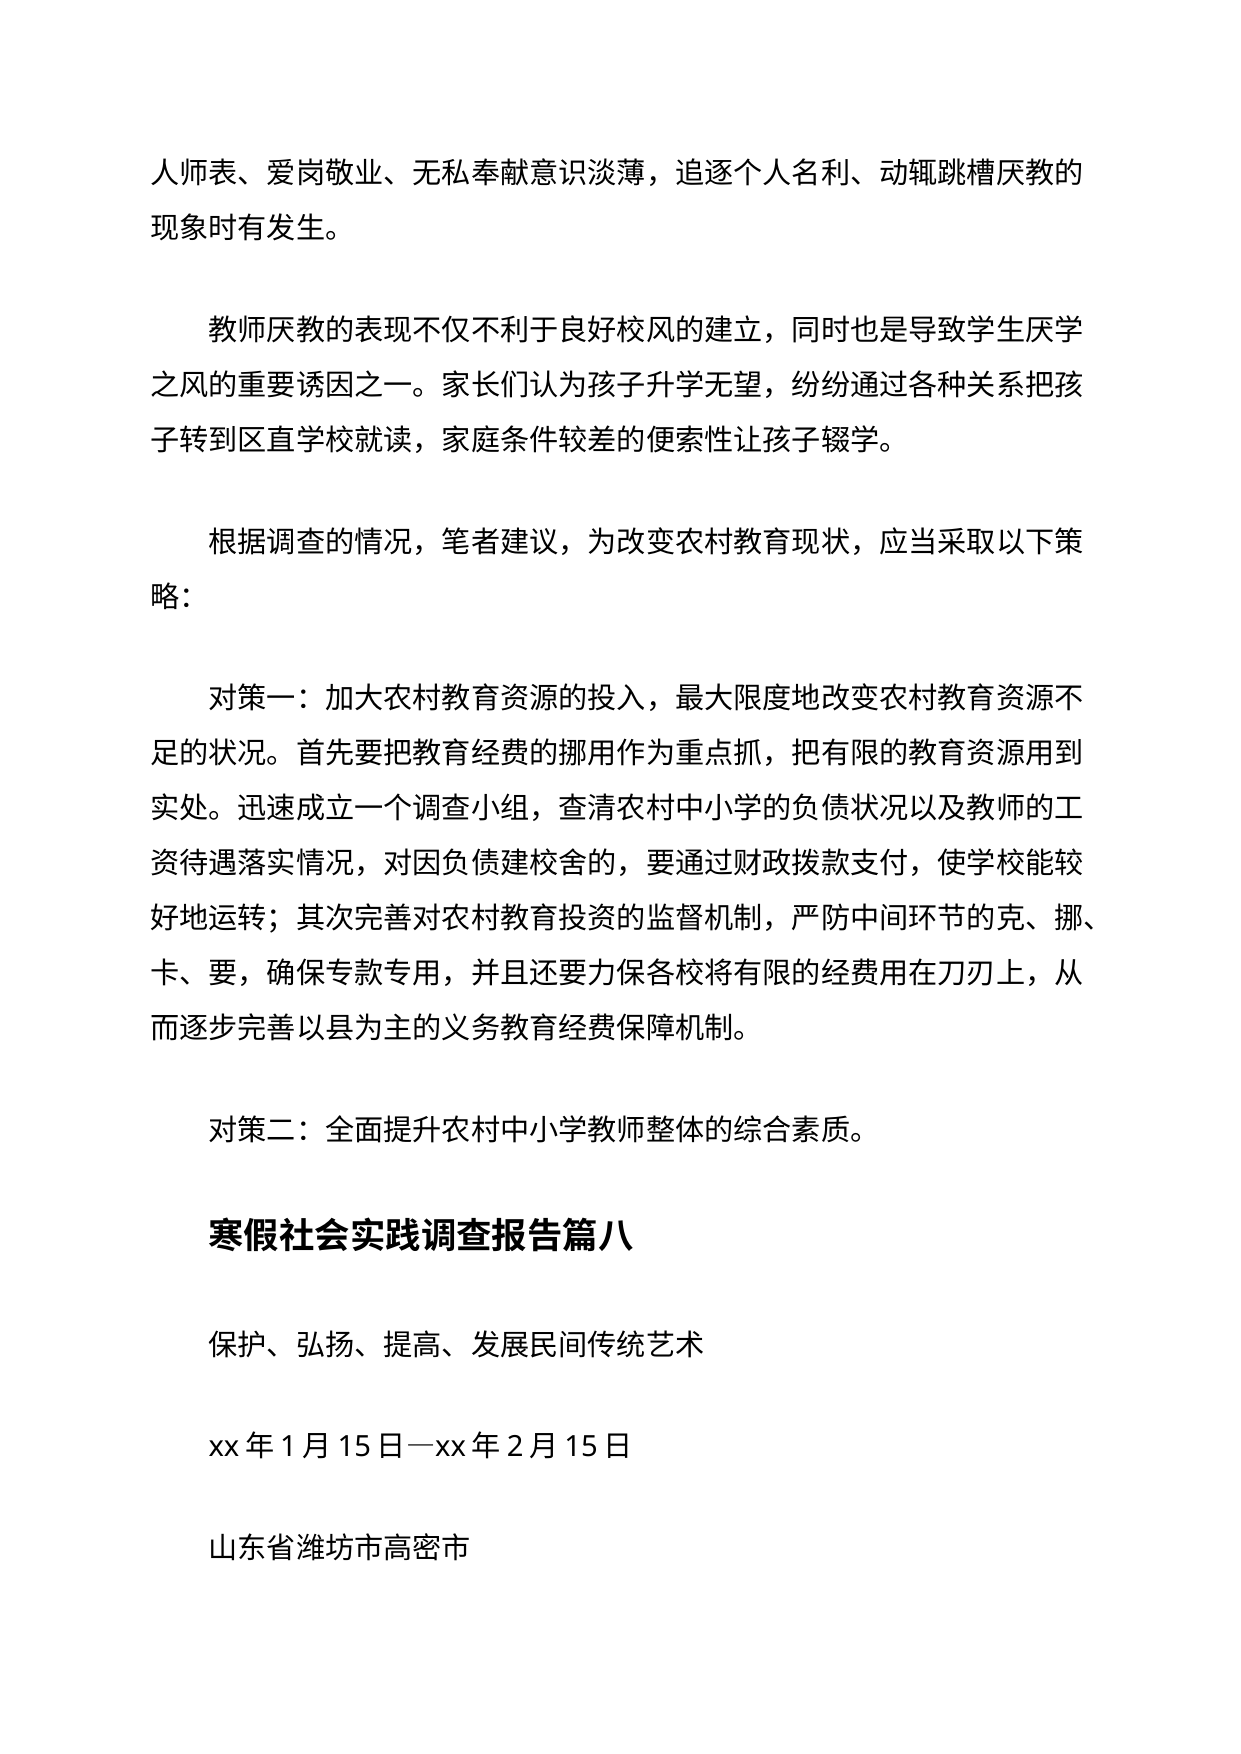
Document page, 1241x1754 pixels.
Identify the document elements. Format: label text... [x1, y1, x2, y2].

text 教师厌教的表现不仅不利于良好校风的建立，同时也是导致学生厌学之风的重要诱因之一。家长们认为孩子升学无望，纷纷通过各种关系把孩子转到区直学校就读，家庭条件较差的便索性让孩子辍学。 [150, 307, 1090, 459]
text 寒假社会实践调查报告篇八 [150, 1208, 1090, 1259]
text 山东省潍坊市高密市 [150, 1525, 1090, 1567]
text 对策二：全面提升农村中小学教师整体的综合素质。 [150, 1106, 1090, 1148]
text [150, 150, 1090, 247]
text 根据调查的情况，笔者建议，为改变农村教育现状，应当采取以下策略： [150, 518, 1090, 615]
text 对策一：加大农村教育资源的投入，最大限度地改变农村教育资源不足的状况。首先要把教育经费的挪用作为重点抓，把有限的教育资源用到实处。迅速成立一个调查小组，查清农村中小学的负债状况以及教师的工资待遇落实情况，对因负债建校舍的，要通过财政拨款支付，使学校能较好地运转；其次完善对农村教育投资的监督机制，严防中间环节的克、挪、卡、要，确保专款专用，并且还要力保各校将有限的经费用在刀刃上，从而逐步完善以县为主的义务教育经费保障机制。 [150, 675, 1090, 1047]
text 保护、弘扬、提高、发展民间传统艺术 [150, 1321, 1090, 1363]
text xx年1月15日—xx年2月15日 [150, 1423, 1090, 1465]
